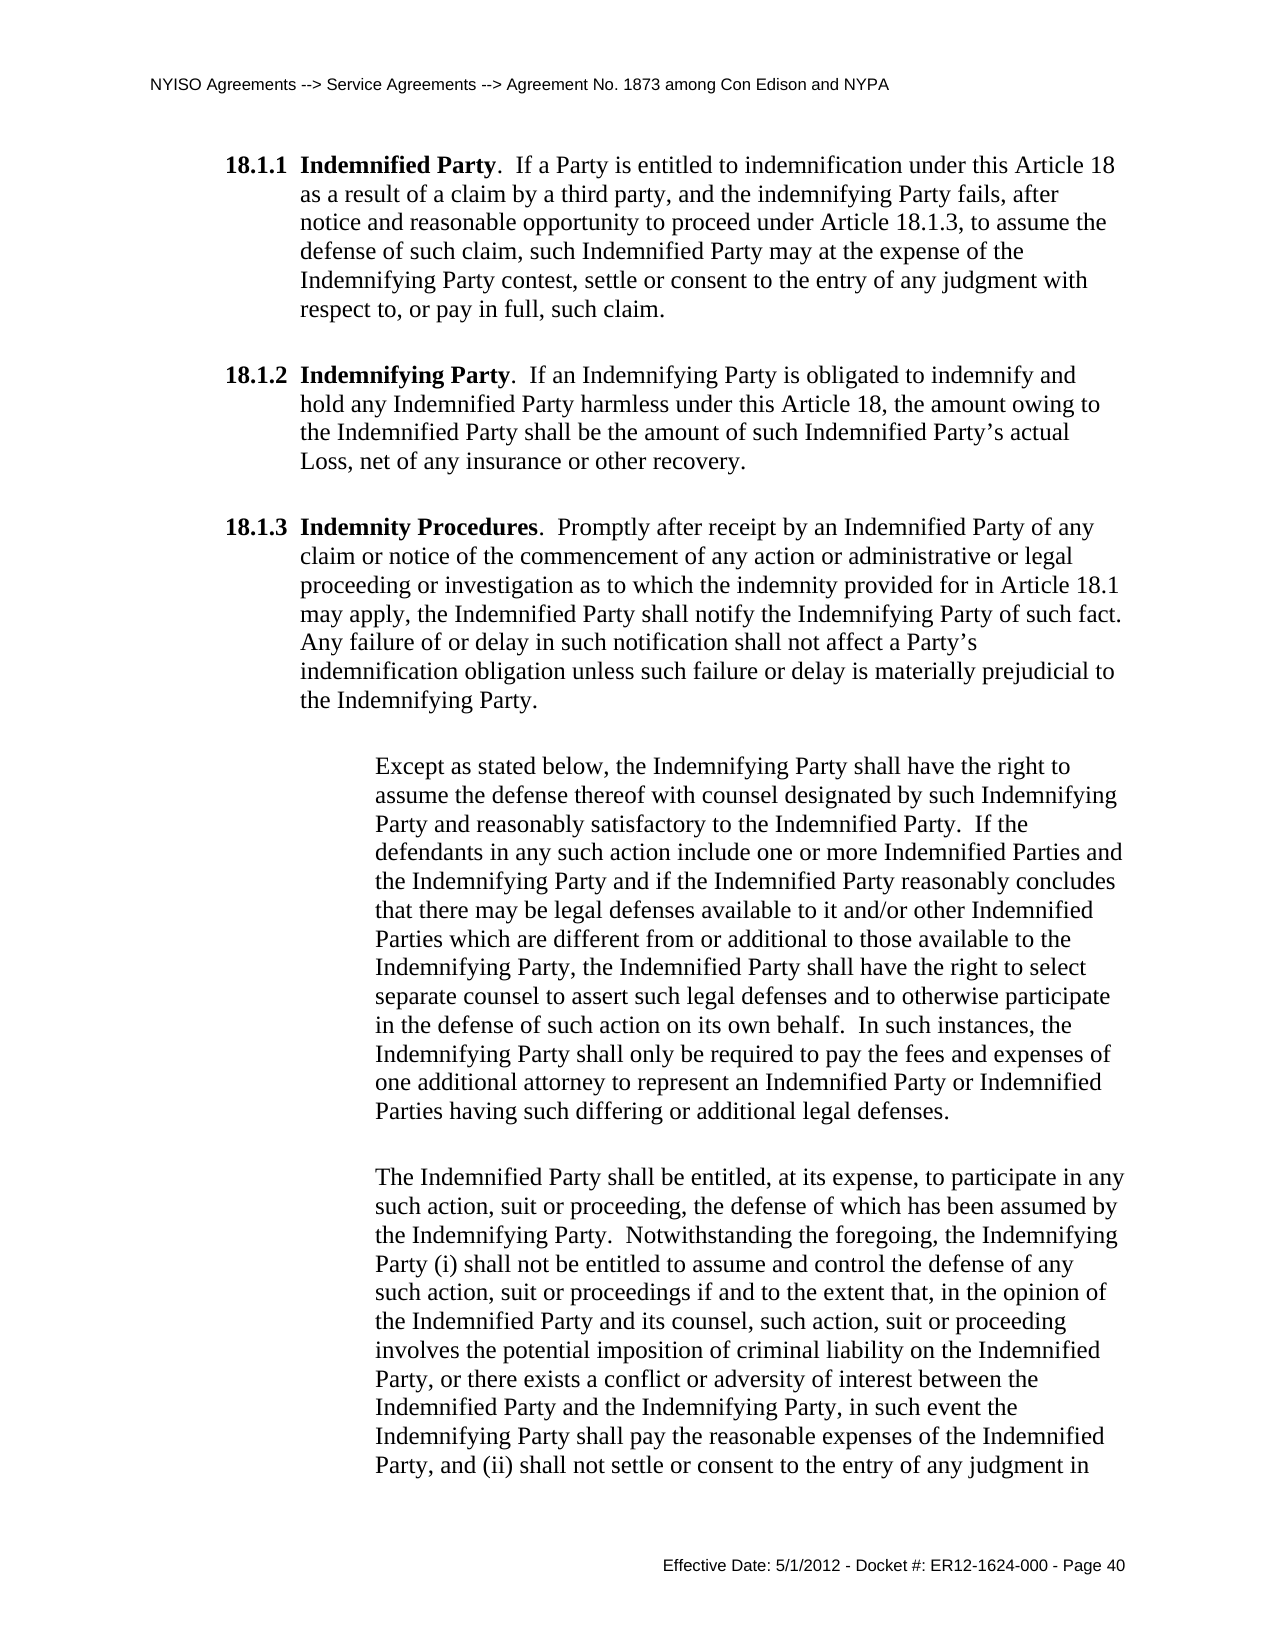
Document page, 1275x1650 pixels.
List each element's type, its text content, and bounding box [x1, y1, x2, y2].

subtitle 18.1.3 Indemnity Procedures. Promptly after receipt by an Indemnified Party of any claim or notice of the commencement of any action or administrative or legal proceeding or investigation as to which the indemnity provided for in Article 18.1 may apply, the Indemnified Party shall notify the Indemnifying Party of such fact. Any failure of or delay in such notification shall not affect a Party’s indemnification obligation unless such failure or delay is materially prejudicial to the Indemnifying Party. [225, 512, 1125, 714]
subtitle 18.1.1 Indemnified Party. If a Party is entitled to indemnification under this Article 18 as a result of a claim by a third party, and the indemnifying Party fails, after notice and reasonable opportunity to proceed under Article 18.1.3, to assume the defense of such claim, such Indemnified Party may at the expense of the Indemnifying Party contest, settle or consent to the entry of any judgment with respect to, or pay in full, such claim. [225, 150, 1125, 322]
subtitle 18.1.2 Indemnifying Party. If an Indemnifying Party is obligated to indemnify and hold any Indemnified Party harmless under this Article 18, the amount owing to the Indemnified Party shall be the amount of such Indemnified Party’s actual Loss, net of any insurance or other recovery. [225, 360, 1125, 475]
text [375, 1162, 1125, 1479]
text Except as stated below, the Indemnifying Party shall have the right to assume the defense thereof with counsel designated by such Indemnifying Party and reasonably satisfactory to the Indemnified Party. If the defendants in any such action include one or more Indemnified Parties and the Indemnifying Party and if the Indemnified Party reasonably concludes that there may be legal defenses available to it and/or other Indemnified Parties which are different from or additional to those available to the Indemnifying Party, the Indemnified Party shall have the right to select separate counsel to assert such legal defenses and to otherwise participate in the defense of such action on its own behalf. In such instances, the Indemnifying Party shall only be required to pay the fees and expenses of one additional attorney to represent an Indemnified Party or Indemnified Parties having such differing or additional legal defenses. [375, 751, 1125, 1125]
